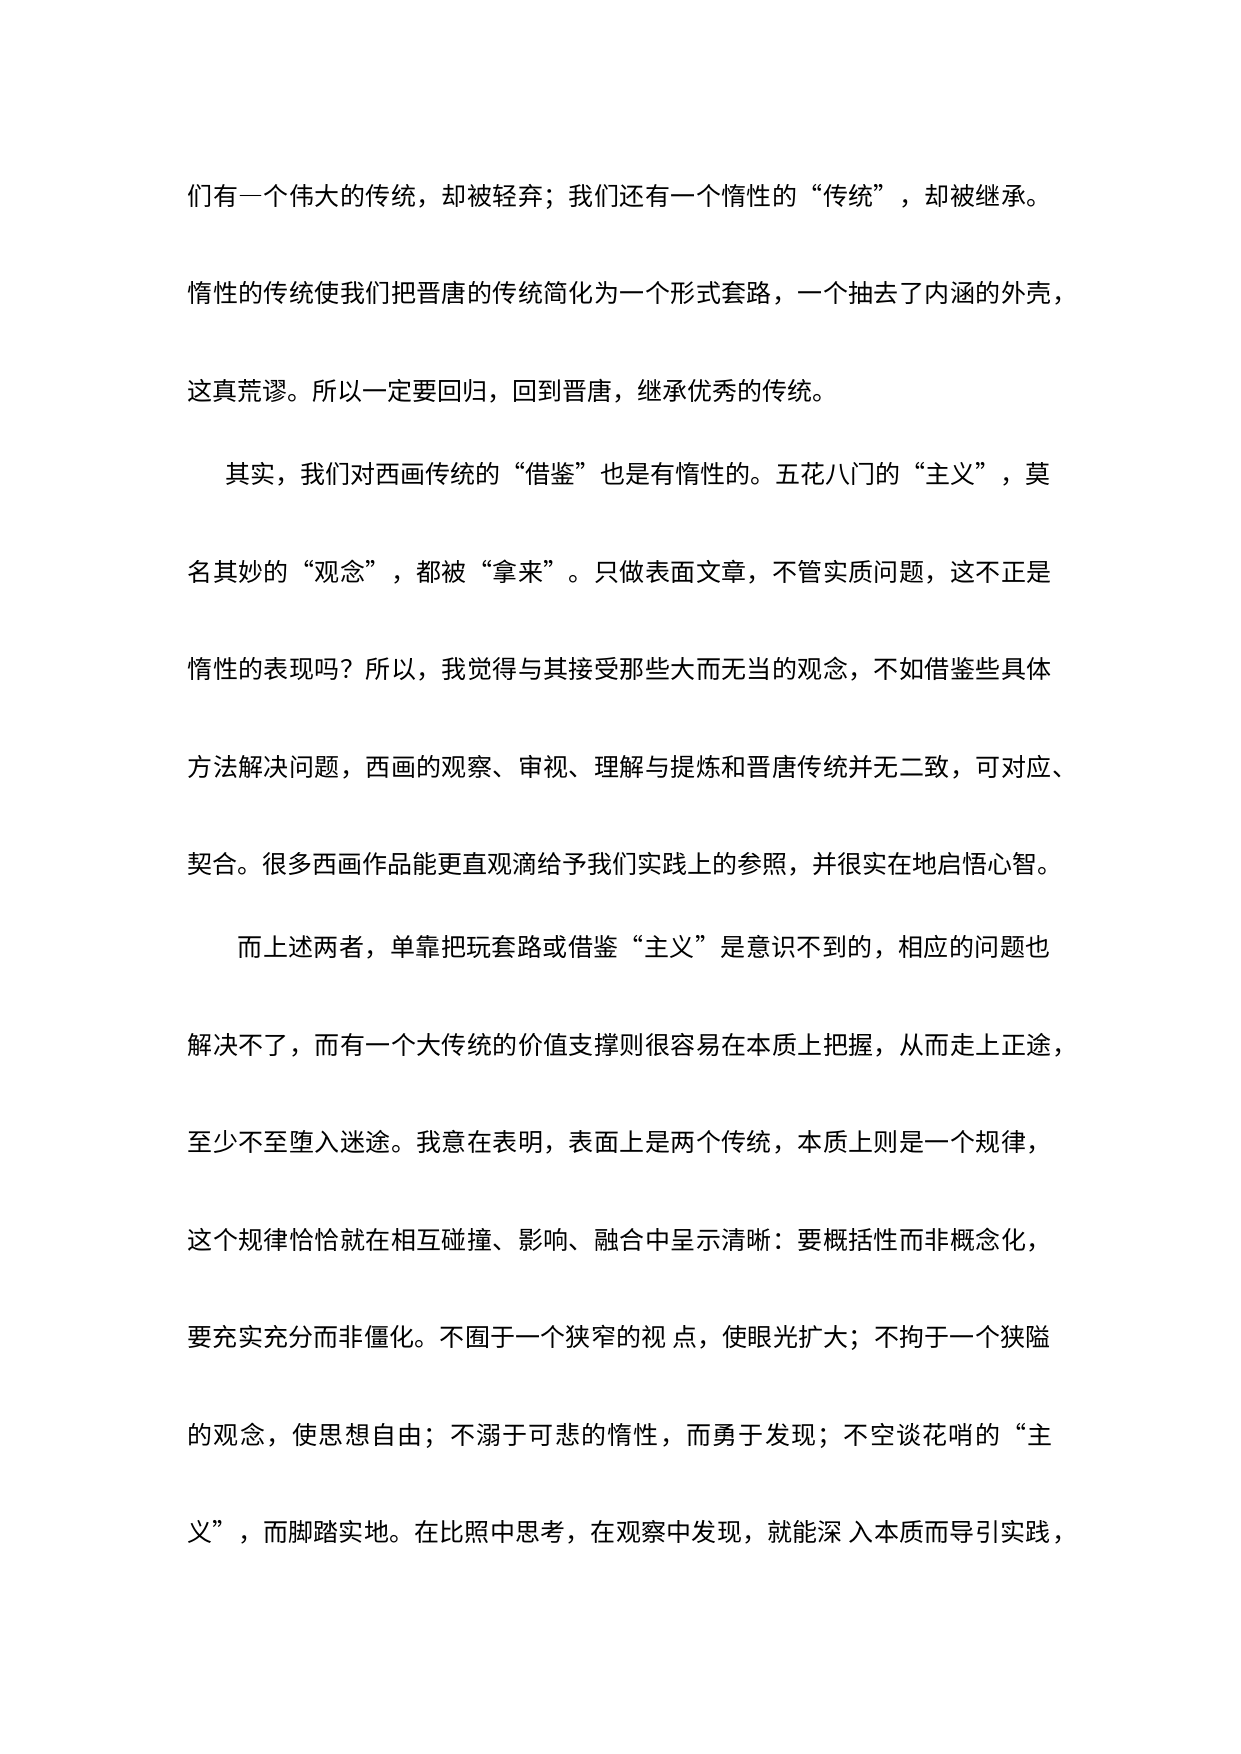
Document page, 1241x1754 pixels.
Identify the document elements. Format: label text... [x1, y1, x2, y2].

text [187, 162, 1053, 422]
text 其实，我们对西画传统的“借鉴”也是有惰性的。五花八门的“主义”，莫名其妙的“观念”，都被“拿来”。只做表面文章，不管实质问题，这不正是惰性的表现吗？所以，我觉得与其接受那些大而无当的观念，不如借鉴些具体方法解决问题，西画的观察、审视、理解与提炼和晋唐传统并无二致，可对应、契合。很多西画作品能更直观滴给予我们实践上的参照，并很实在地启悟心智。 [187, 440, 1053, 895]
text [187, 913, 1053, 1563]
